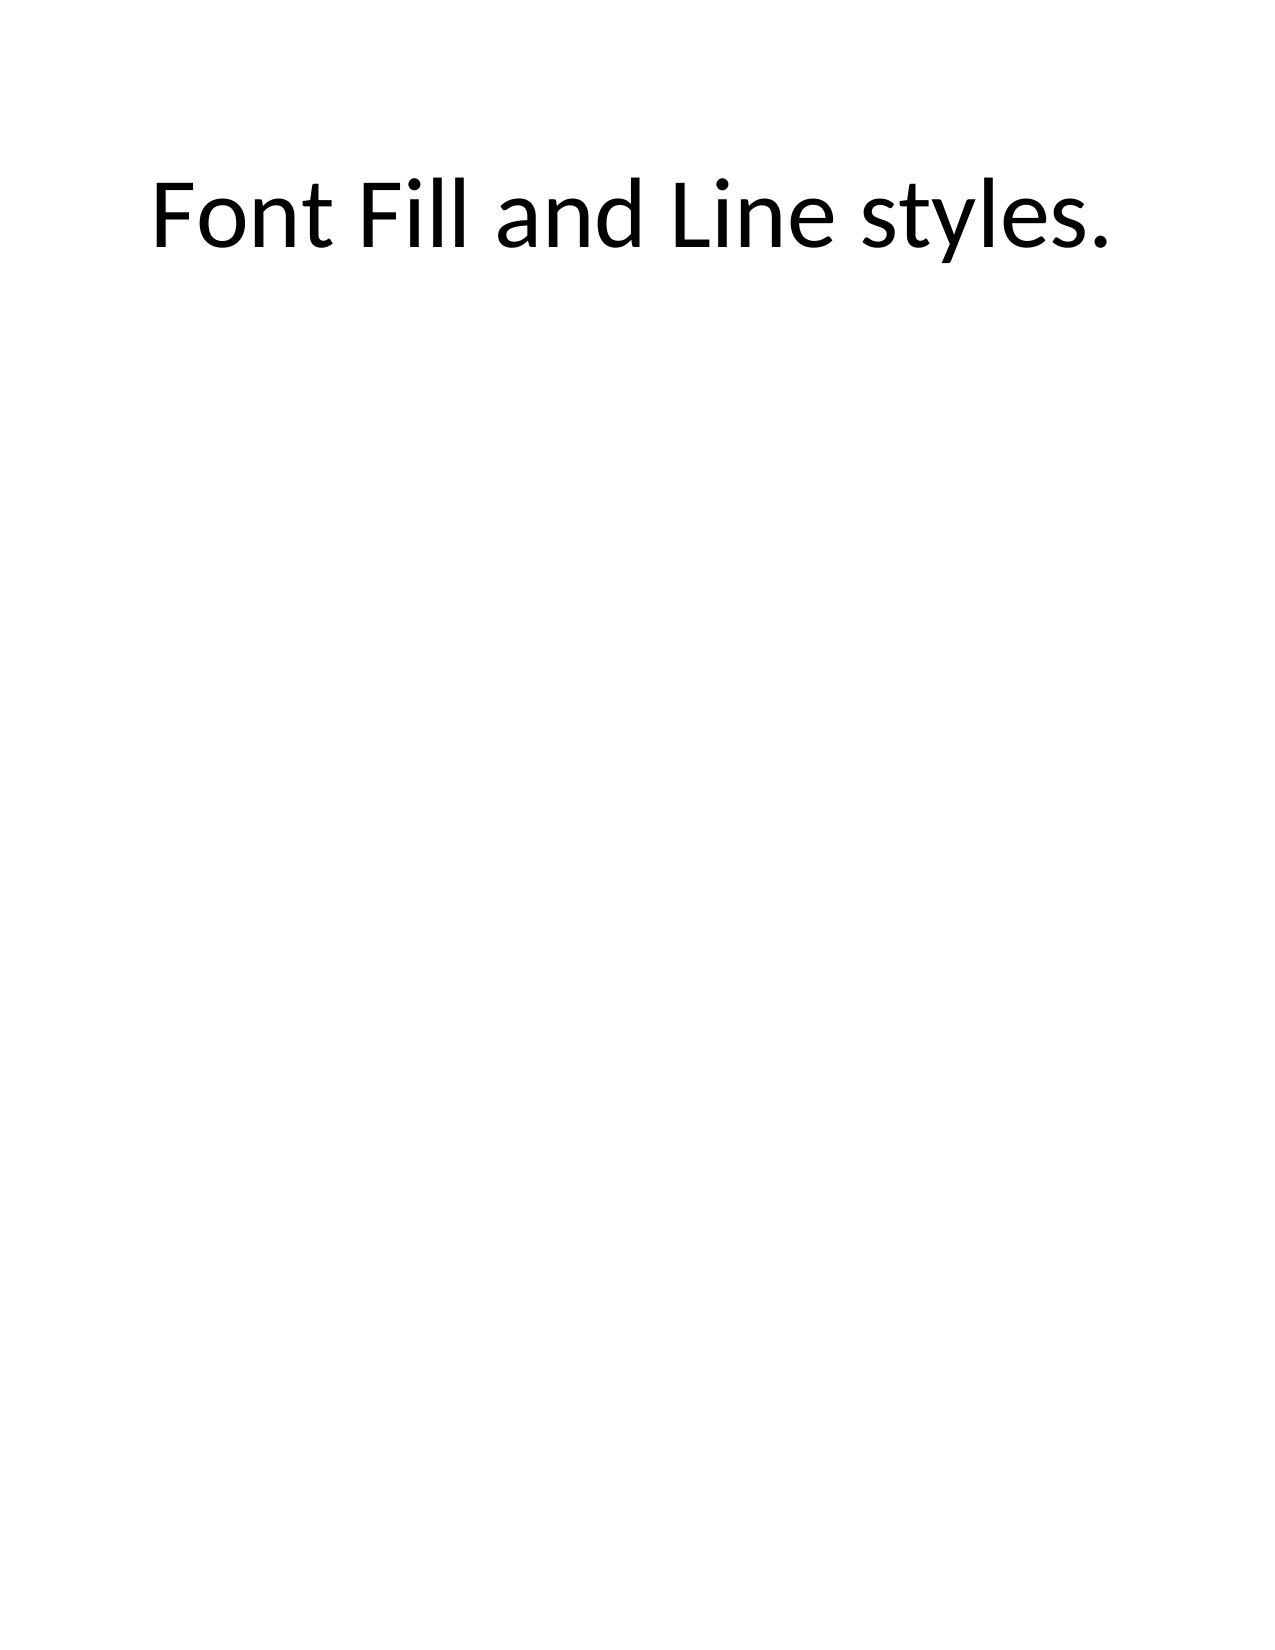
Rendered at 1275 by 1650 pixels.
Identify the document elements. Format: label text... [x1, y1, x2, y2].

text Font Fill and Line styles. [150, 150, 1125, 272]
